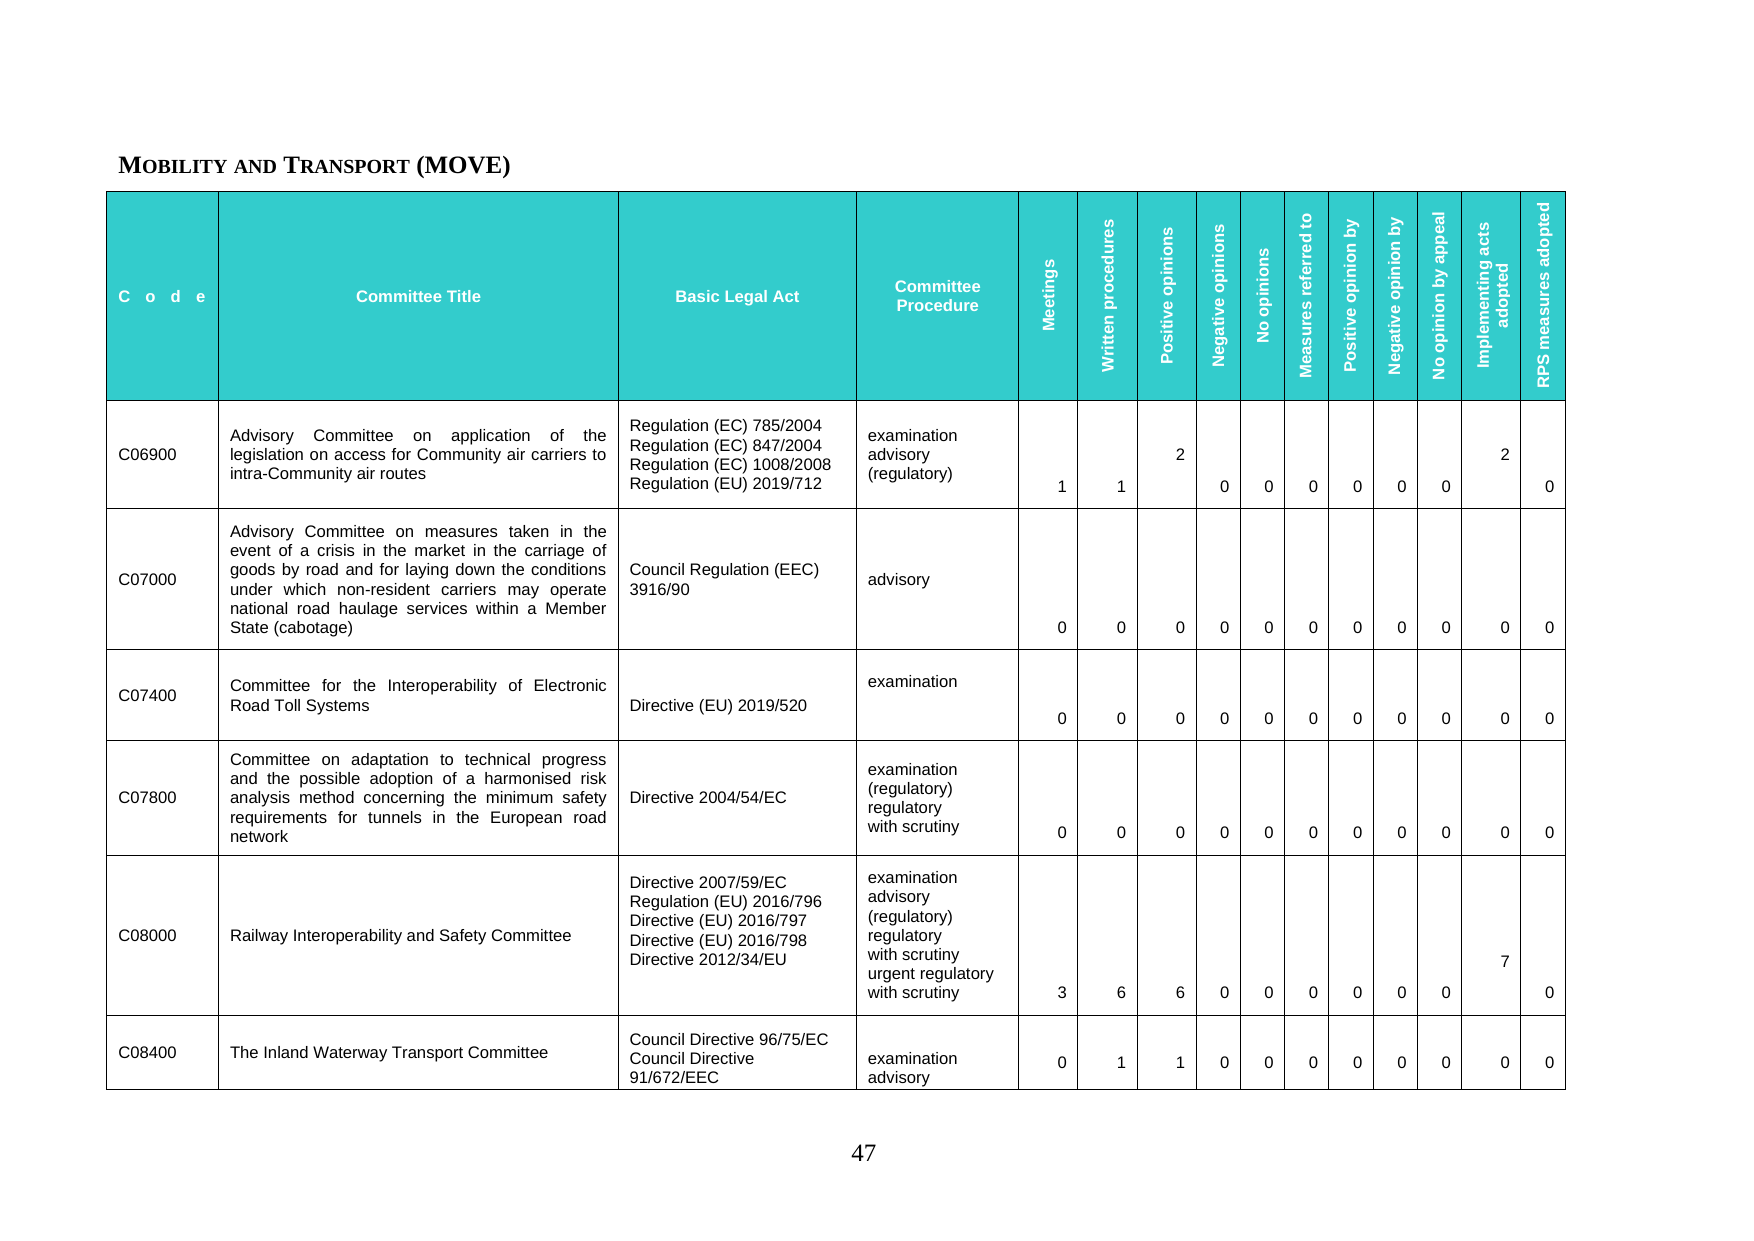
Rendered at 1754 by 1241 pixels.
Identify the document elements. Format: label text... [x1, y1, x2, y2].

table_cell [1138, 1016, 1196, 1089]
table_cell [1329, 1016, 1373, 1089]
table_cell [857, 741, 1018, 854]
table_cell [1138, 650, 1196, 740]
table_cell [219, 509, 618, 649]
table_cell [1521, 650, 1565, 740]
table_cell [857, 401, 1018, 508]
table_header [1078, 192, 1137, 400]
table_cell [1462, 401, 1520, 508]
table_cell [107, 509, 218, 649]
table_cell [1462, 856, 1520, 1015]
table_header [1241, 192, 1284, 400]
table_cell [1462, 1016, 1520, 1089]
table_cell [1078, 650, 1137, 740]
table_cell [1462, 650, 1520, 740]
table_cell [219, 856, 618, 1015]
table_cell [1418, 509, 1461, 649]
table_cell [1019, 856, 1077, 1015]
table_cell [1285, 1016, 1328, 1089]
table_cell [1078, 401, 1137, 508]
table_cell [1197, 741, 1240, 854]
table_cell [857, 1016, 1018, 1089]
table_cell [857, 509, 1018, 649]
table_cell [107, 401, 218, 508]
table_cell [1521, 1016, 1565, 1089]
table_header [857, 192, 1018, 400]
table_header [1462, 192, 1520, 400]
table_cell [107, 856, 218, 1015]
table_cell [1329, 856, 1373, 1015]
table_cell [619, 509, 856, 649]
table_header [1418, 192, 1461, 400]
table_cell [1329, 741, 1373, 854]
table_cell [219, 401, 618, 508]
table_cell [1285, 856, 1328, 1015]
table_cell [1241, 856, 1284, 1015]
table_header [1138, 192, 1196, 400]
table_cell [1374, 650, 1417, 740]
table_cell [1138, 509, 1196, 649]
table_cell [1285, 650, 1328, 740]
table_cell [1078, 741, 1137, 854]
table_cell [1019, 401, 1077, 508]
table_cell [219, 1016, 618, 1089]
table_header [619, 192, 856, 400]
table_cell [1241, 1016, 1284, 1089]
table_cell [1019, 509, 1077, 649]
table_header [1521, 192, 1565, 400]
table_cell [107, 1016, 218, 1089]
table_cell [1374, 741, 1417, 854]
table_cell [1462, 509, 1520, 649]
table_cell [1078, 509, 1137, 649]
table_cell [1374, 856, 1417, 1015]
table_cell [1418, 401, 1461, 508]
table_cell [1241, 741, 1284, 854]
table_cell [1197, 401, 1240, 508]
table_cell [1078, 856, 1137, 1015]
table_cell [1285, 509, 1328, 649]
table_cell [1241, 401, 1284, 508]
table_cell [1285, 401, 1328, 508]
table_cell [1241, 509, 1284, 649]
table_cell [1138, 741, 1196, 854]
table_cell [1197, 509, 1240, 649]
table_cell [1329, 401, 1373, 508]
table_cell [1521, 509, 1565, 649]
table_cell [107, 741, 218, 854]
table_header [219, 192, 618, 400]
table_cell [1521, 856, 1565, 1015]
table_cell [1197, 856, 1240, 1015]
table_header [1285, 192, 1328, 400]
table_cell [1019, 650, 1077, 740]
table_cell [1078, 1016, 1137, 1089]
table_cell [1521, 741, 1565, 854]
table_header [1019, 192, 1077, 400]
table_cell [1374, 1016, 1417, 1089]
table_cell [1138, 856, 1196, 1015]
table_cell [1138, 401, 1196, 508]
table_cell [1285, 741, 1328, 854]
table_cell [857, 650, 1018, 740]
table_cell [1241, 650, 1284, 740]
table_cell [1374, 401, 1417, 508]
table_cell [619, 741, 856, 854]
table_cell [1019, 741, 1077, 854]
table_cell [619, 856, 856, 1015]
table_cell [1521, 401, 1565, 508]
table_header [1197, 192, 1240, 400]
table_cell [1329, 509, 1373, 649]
subtitle Mobility and Transport (MOVE) [118, 150, 1521, 179]
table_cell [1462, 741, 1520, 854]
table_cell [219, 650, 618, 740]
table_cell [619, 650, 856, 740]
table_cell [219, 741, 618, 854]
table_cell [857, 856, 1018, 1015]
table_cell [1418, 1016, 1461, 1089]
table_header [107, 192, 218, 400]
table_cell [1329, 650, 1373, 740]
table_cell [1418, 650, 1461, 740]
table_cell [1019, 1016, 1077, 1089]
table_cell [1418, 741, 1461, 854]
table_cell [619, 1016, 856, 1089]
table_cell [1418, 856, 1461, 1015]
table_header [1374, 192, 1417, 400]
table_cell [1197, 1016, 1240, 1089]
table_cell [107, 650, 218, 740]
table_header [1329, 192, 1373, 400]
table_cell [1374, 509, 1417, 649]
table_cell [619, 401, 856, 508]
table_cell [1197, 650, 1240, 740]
